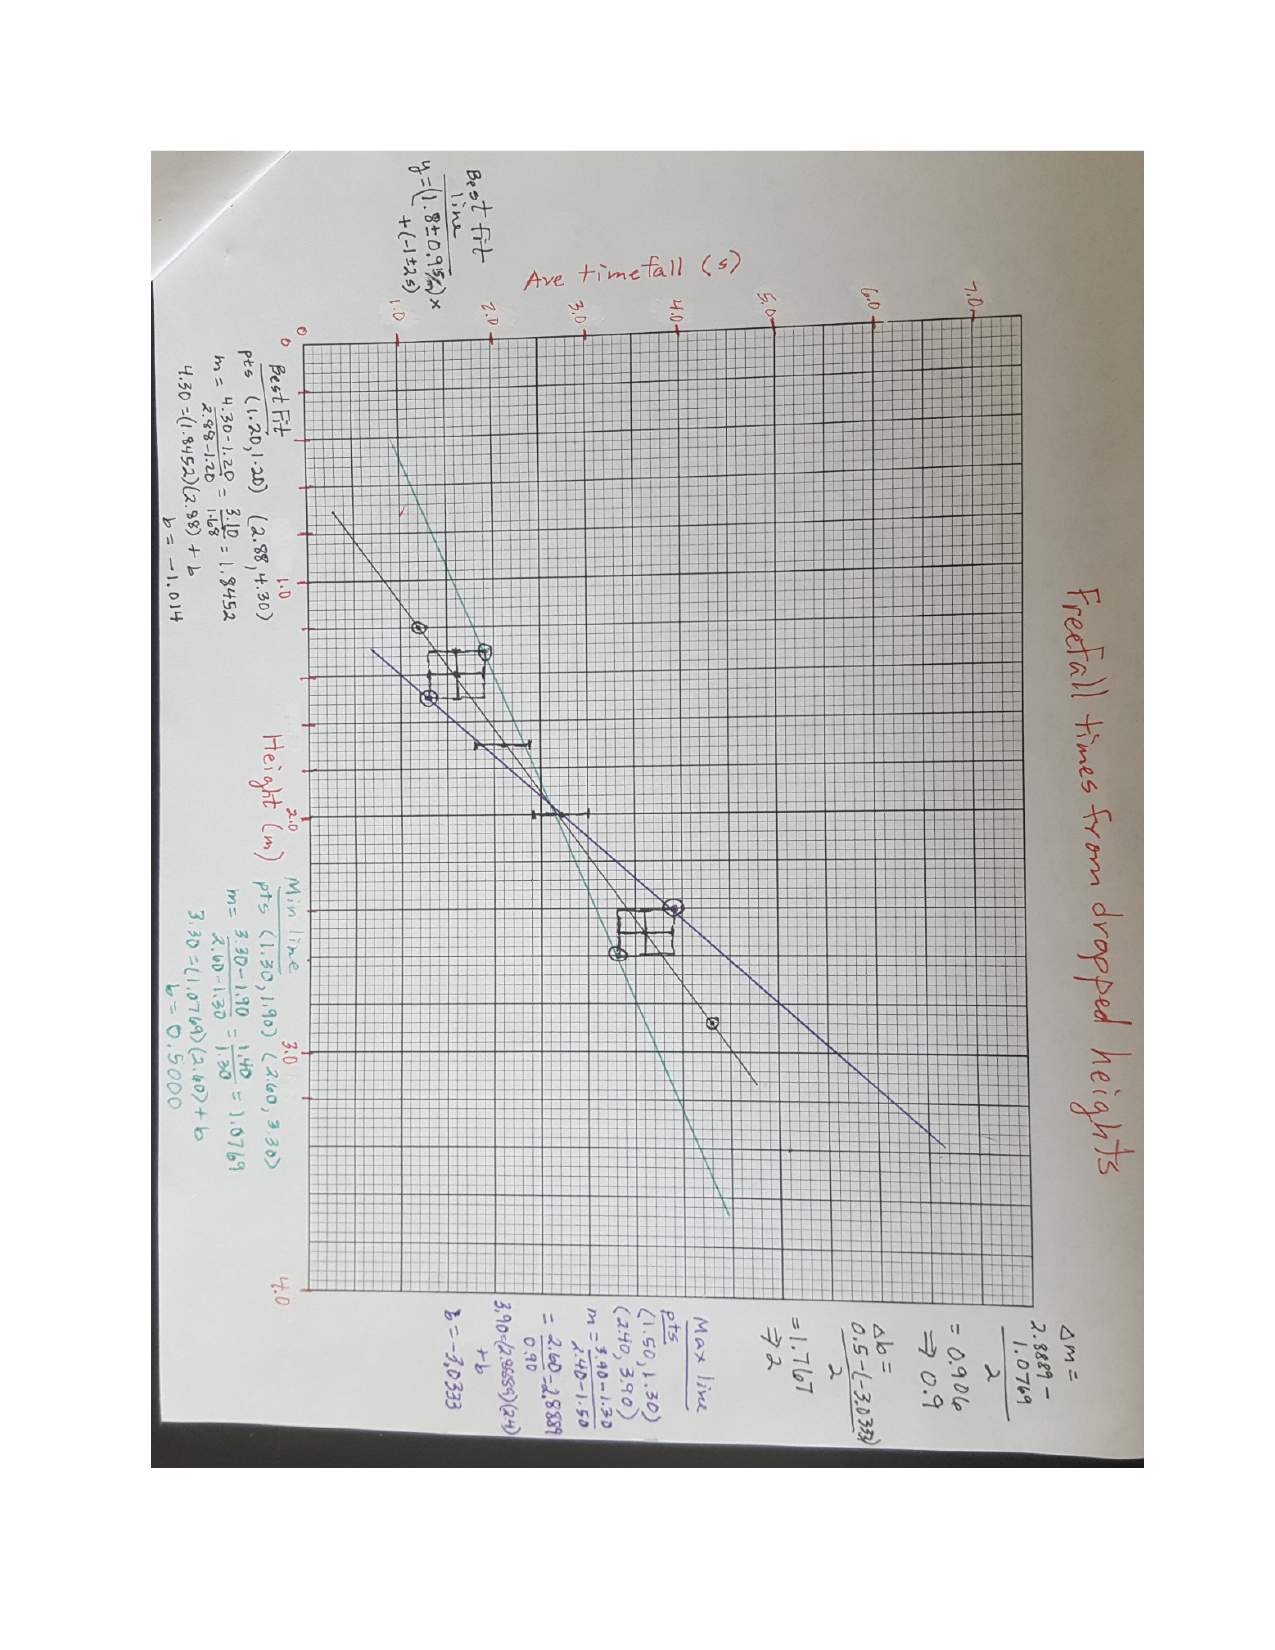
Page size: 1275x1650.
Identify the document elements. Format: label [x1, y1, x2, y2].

picture [152, 152, 1144, 1466]
